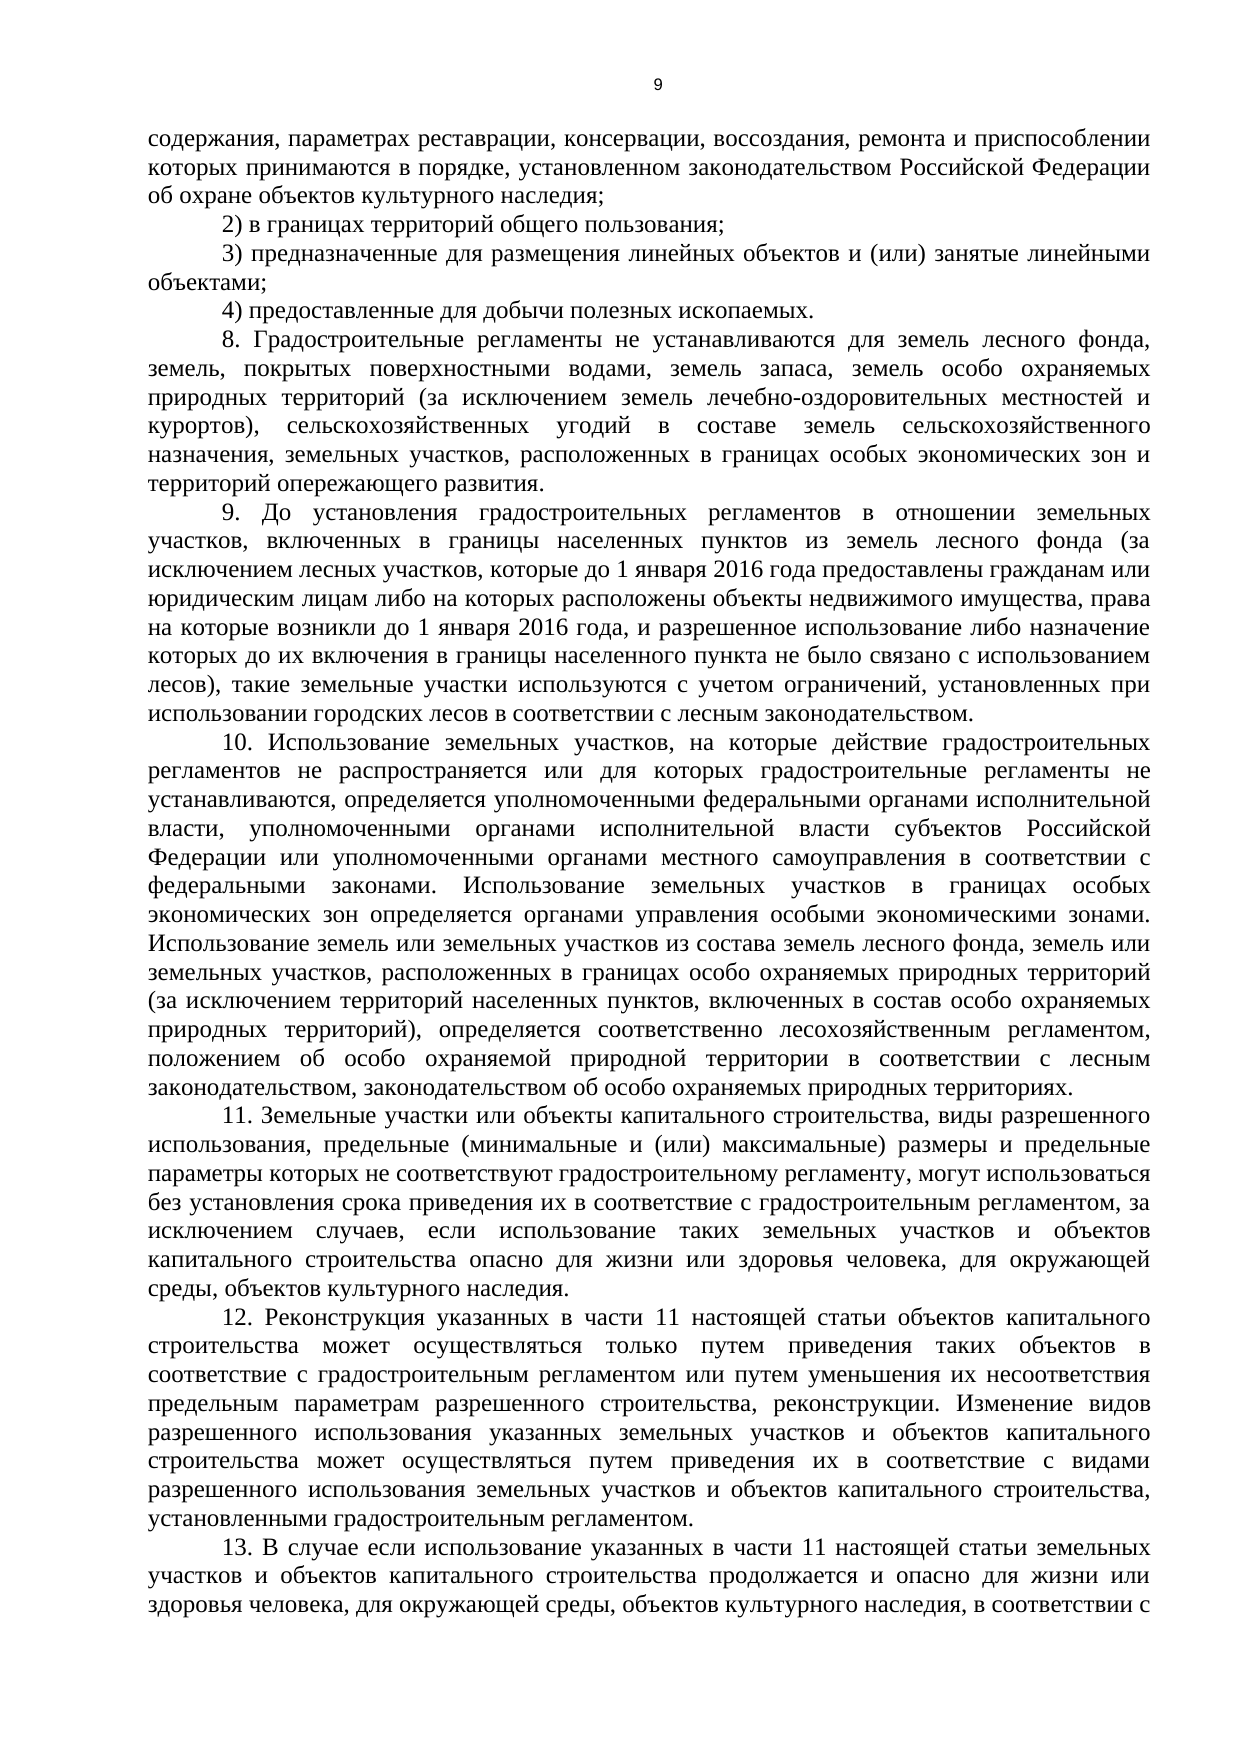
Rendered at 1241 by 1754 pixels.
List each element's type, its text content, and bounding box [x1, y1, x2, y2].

text 2) в границах территорий общего пользования; [148, 209, 1152, 238]
text 10. Использование земельных участков, на которые действие градостроительных регламентов не распространяется или для которых градостроительные регламенты не устанавливаются, определяется уполномоченными федеральными органами исполнительной власти, уполномоченными органами исполнительной власти субъектов Российской Федерации или уполномоченными органами местного самоуправления в соответствии с федеральными законами. Использование земельных участков в границах особых экономических зон определяется органами управления особыми экономическими зонами. Использование земель или земельных участков из состава земель лесного фонда, земель или земельных участков, расположенных в границах особо охраняемых природных территорий (за исключением территорий населенных пунктов, включенных в состав особо охраняемых природных территорий), определяется соответственно лесохозяйственным регламентом, положением об особо охраняемой природной территории в соответствии с лесным законодательством, законодательством об особо охраняемых природных территориях. [148, 727, 1152, 1100]
text 11. Земельные участки или объекты капитального строительства, виды разрешенного использования, предельные (минимальные и (или) максимальные) размеры и предельные параметры которых не соответствуют градостроительному регламенту, могут использоваться без установления срока приведения их в соответствие с градостроительным регламентом, за исключением случаев, если использование таких земельных участков и объектов капитального строительства опасно для жизни или здоровья человека, для окружающей среды, объектов культурного наследия. [148, 1100, 1152, 1302]
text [148, 123, 1152, 209]
text 9. До установления градостроительных регламентов в отношении земельных участков, включенных в границы населенных пунктов из земель лесного фонда (за исключением лесных участков, которые до 1 января 2016 года предоставлены гражданам или юридическим лицам либо на которых расположены объекты недвижимого имущества, права на которые возникли до 1 января 2016 года, и разрешенное использование либо назначение которых до их включения в границы населенного пункта не было связано с использованием лесов), такие земельные участки используются с учетом ограничений, установленных при использовании городских лесов в соответствии с лесным законодательством. [148, 497, 1152, 727]
text 12. Реконструкция указанных в части 11 настоящей статьи объектов капитального строительства может осуществляться только путем приведения таких объектов в соответствие с градостроительным регламентом или путем уменьшения их несоответствия предельным параметрам разрешенного строительства, реконструкции. Изменение видов разрешенного использования указанных земельных участков и объектов капитального строительства может осуществляться путем приведения их в соответствие с видами разрешенного использования земельных участков и объектов капитального строительства, установленными градостроительным регламентом. [148, 1302, 1152, 1532]
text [148, 1532, 1152, 1618]
text 4) предоставленные для добычи полезных ископаемых. [148, 295, 1152, 324]
text 8. Градостроительные регламенты не устанавливаются для земель лесного фонда, земель, покрытых поверхностными водами, земель запаса, земель особо охраняемых природных территорий (за исключением земель лечебно-оздоровительных местностей и курортов), сельскохозяйственных угодий в составе земель сельскохозяйственного назначения, земельных участков, расположенных в границах особых экономических зон и территорий опережающего развития. [148, 324, 1152, 497]
text 3) предназначенные для размещения линейных объектов и (или) занятые линейными объектами; [148, 238, 1152, 295]
